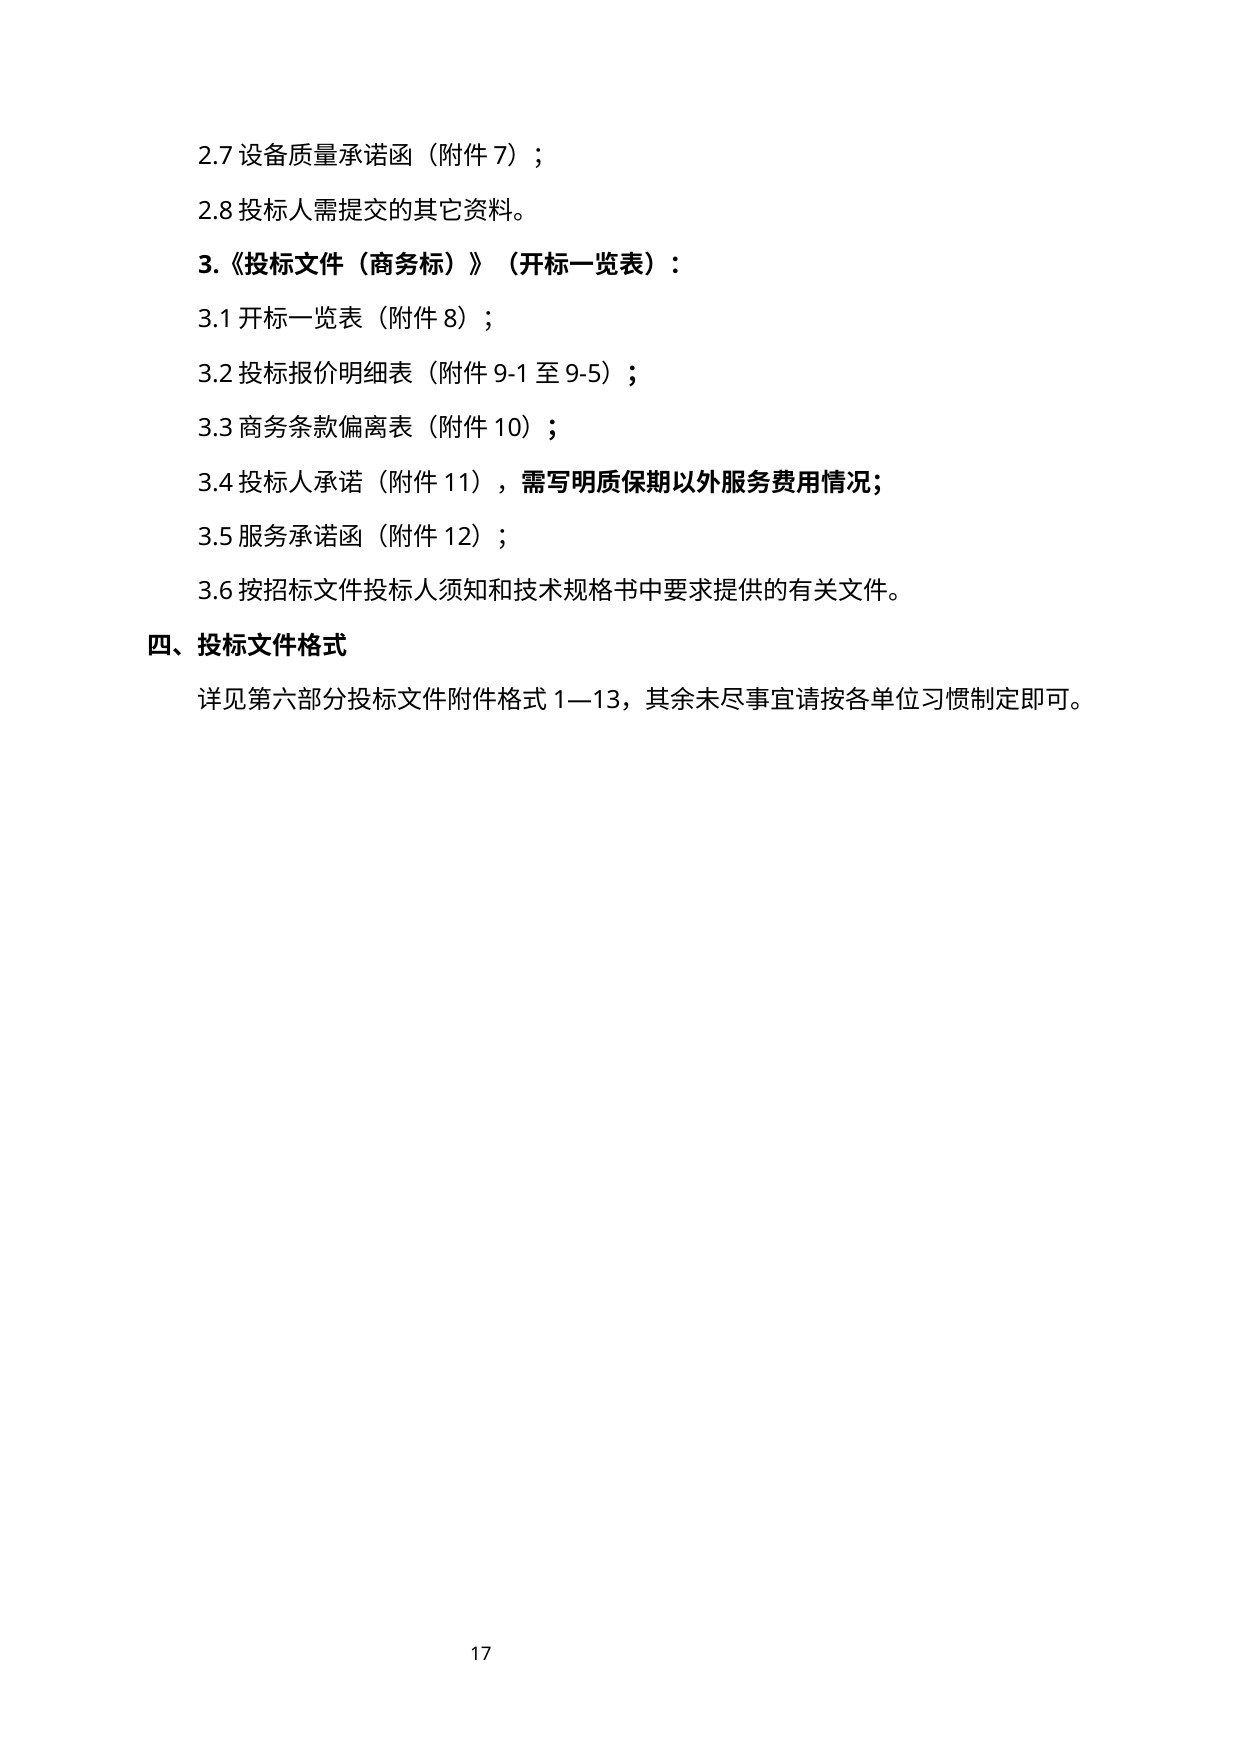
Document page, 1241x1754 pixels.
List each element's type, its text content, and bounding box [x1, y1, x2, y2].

text 3.4投标人承诺（附件11），需写明质保期以外服务费用情况； [148, 462, 1092, 498]
text 详见第六部分投标文件附件格式1—13，其余未尽事宜请按各单位习惯制定即可。 [148, 679, 1092, 716]
text 3.3商务条款偏离表（附件10）； [148, 408, 1092, 444]
text 2.8投标人需提交的其它资料。 [148, 190, 1092, 226]
text 3.5服务承诺函（附件12）； [148, 516, 1092, 553]
text 3.《投标文件（商务标）》（开标一览表）： [148, 244, 1092, 281]
text 3.6按招标文件投标人须知和技术规格书中要求提供的有关文件。 [148, 571, 1092, 607]
text 2.7设备质量承诺函（附件7）； [148, 136, 1092, 172]
text 3.2投标报价明细表（附件9-1至9-5）； [148, 353, 1092, 389]
text 3.1开标一览表（附件8）； [148, 299, 1092, 335]
text 四、投标文件格式 [148, 625, 1092, 661]
